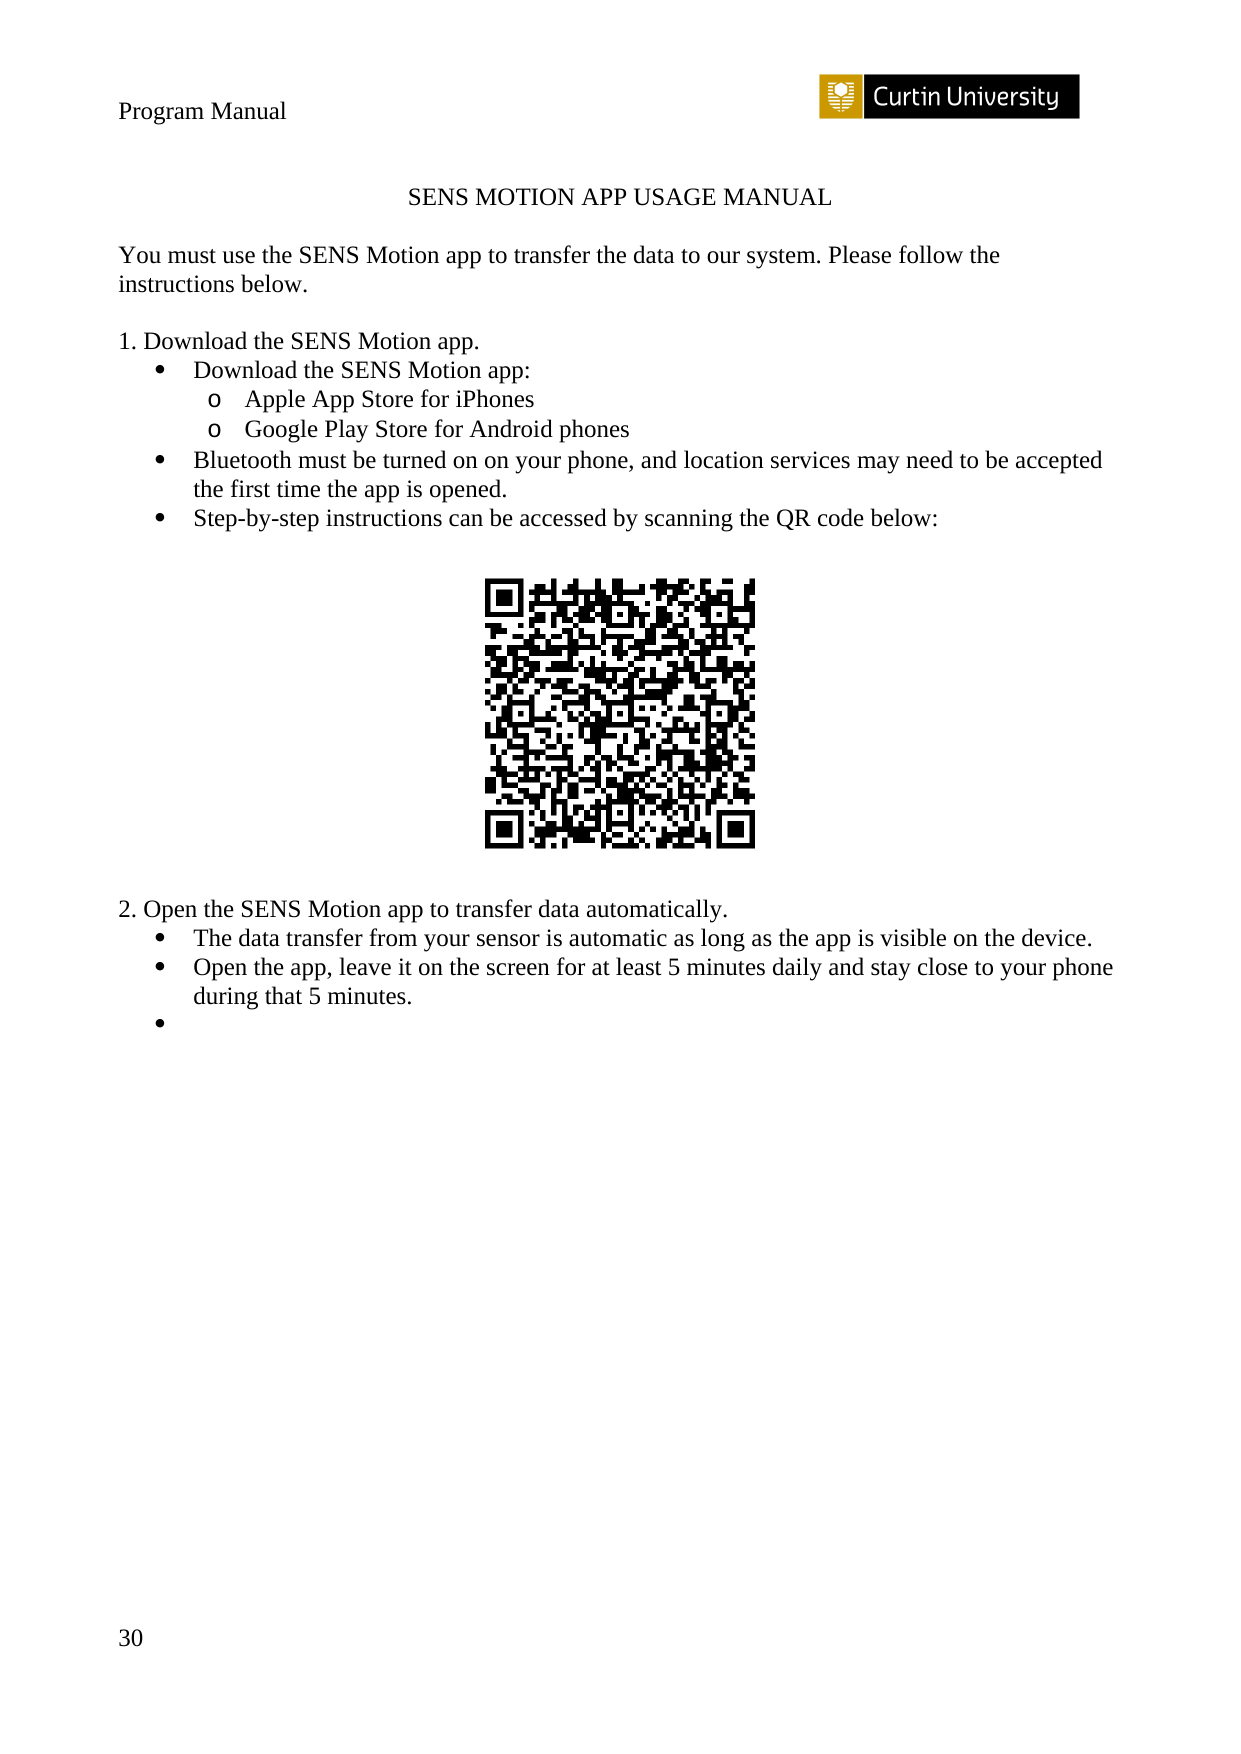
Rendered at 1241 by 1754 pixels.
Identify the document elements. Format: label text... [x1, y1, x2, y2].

text SENS MOTION APP USAGE MANUAL [118, 182, 1122, 211]
text 2. Open the SENS Motion app to transfer data automatically. [118, 894, 1122, 923]
text You must use the SENS Motion app to transfer the data to our system. Please follow the instructions below. [118, 240, 1122, 297]
list Step-by-step instructions can be accessed by scanning the QR code below: [156, 503, 1122, 532]
list The data transfer from your sensor is automatic as long as the app is visible on the device. [156, 923, 1122, 952]
picture [467, 560, 773, 866]
list Download the SENS Motion app: [156, 355, 1122, 384]
list Google Play Store for Android phones [207, 414, 1122, 445]
picture [818, 73, 1081, 120]
list Apple App Store for iPhones [207, 384, 1122, 414]
list Open the app, leave it on the screen for at least 5 minutes daily and stay close to your phone during that 5 minutes. [156, 952, 1122, 1009]
text 1. Download the SENS Motion app. [118, 326, 1122, 355]
list Bluetooth must be turned on on your phone, and location services may need to be accepted the first time the app is opened. [156, 445, 1122, 503]
